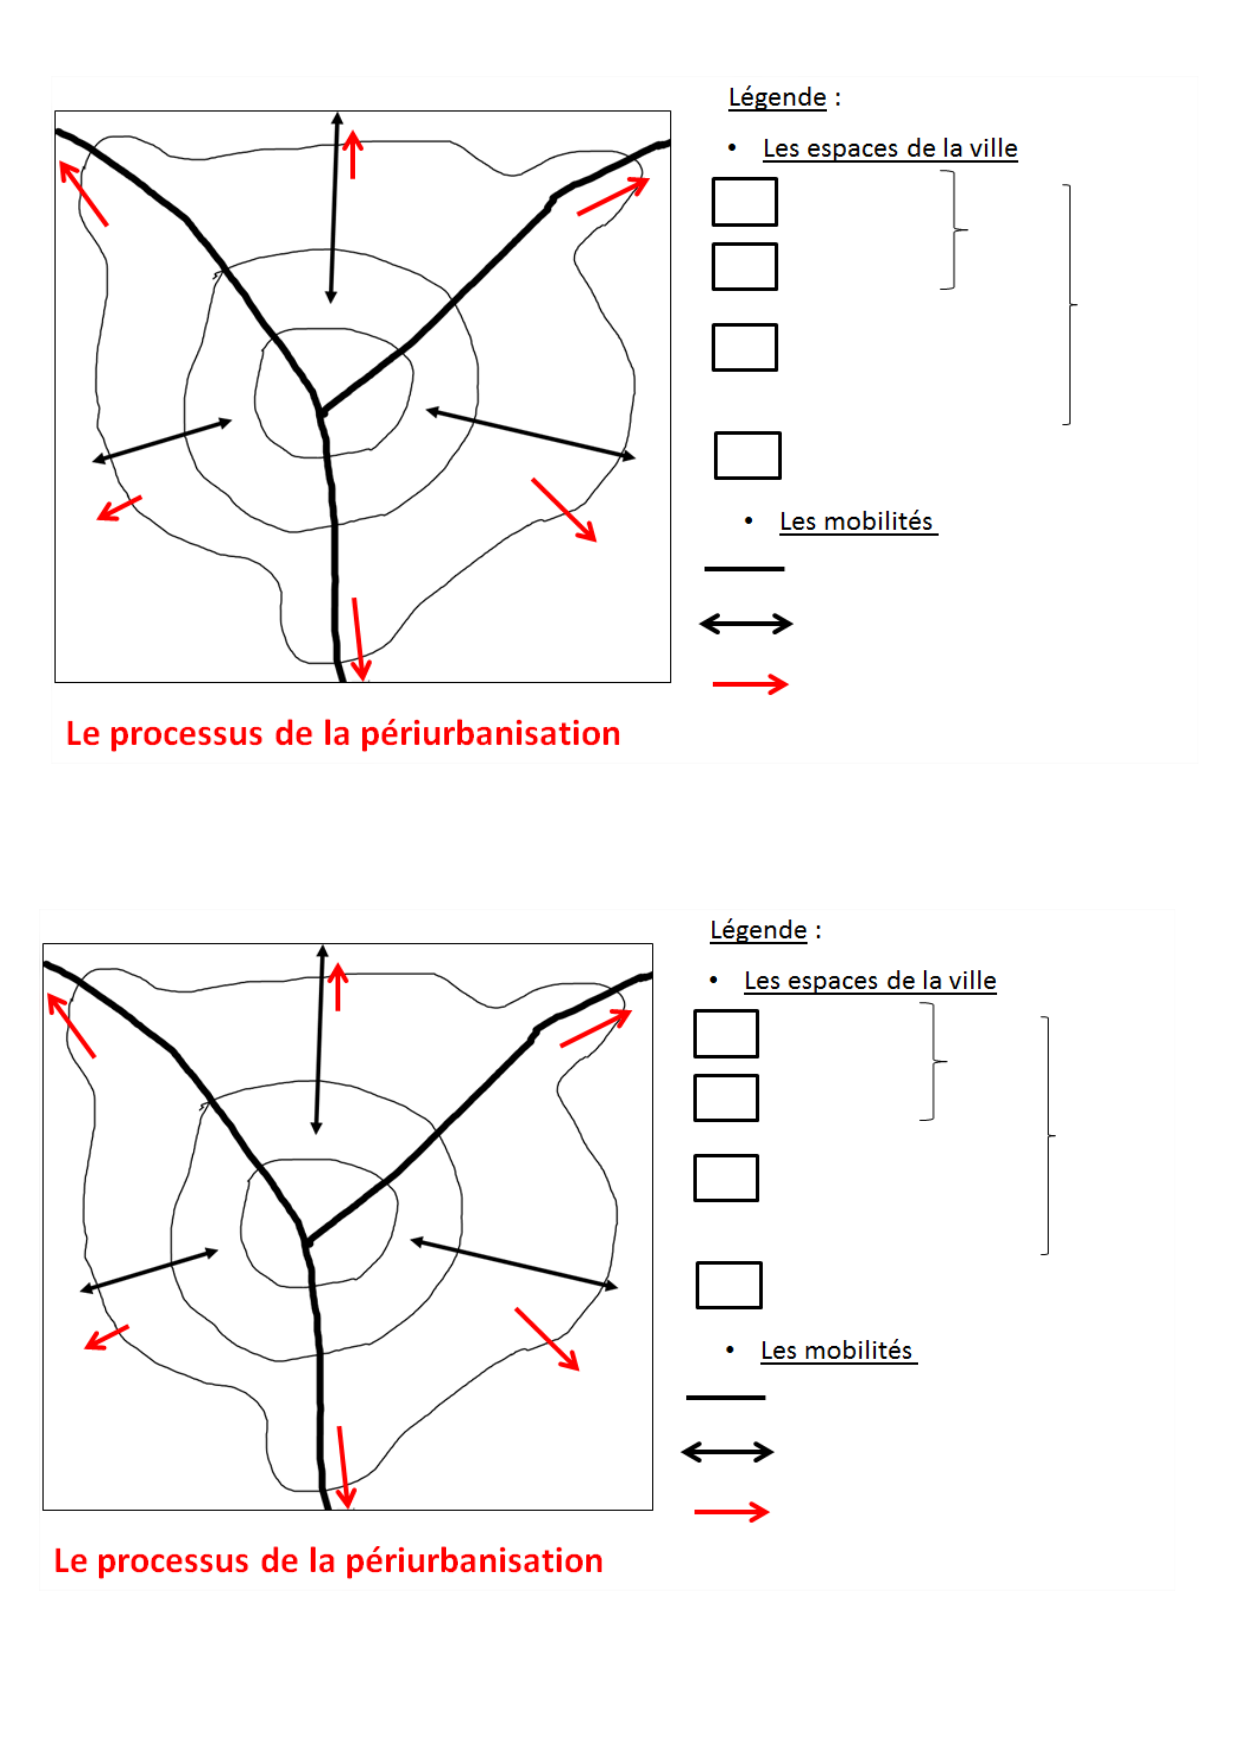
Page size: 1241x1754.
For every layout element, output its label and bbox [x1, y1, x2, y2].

picture [51, 76, 1199, 764]
picture [39, 909, 1175, 1591]
